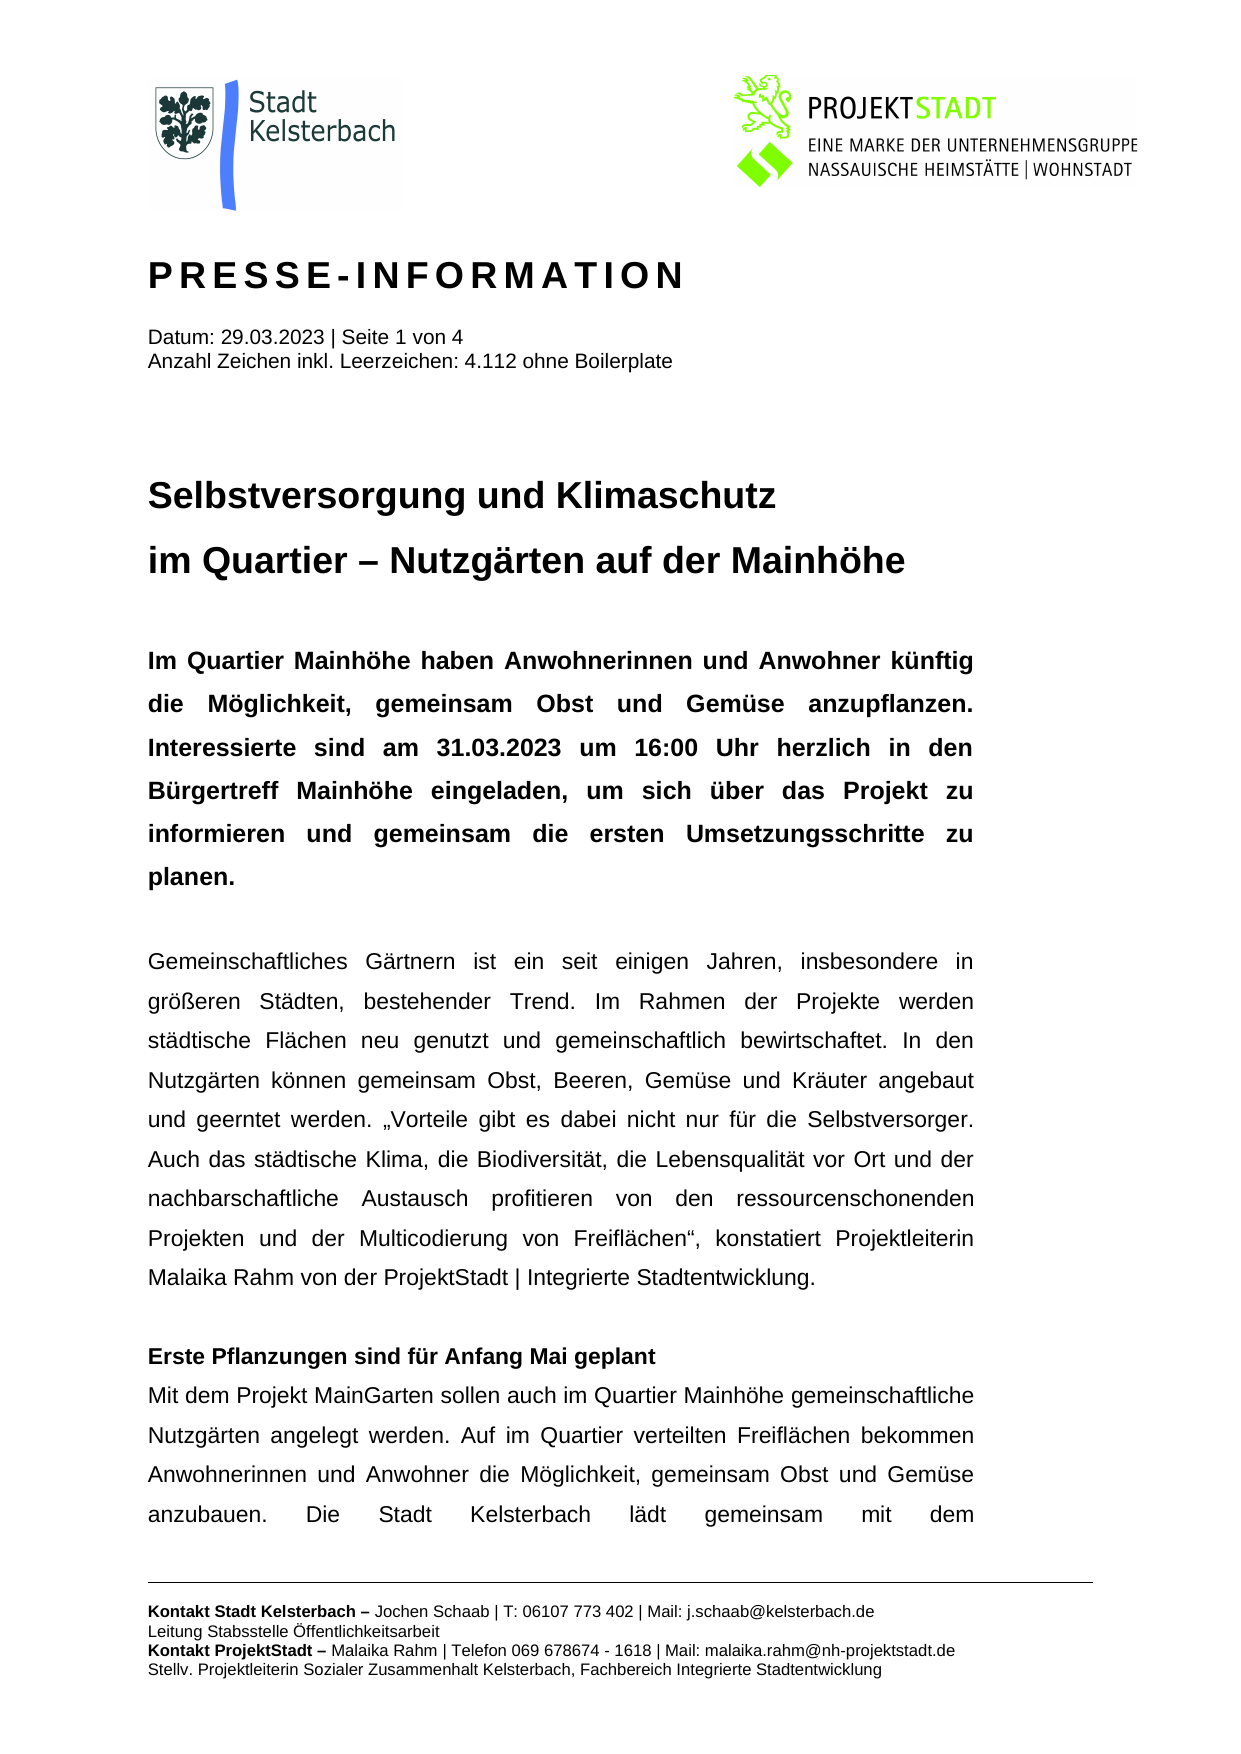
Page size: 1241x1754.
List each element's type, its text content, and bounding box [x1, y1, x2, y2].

picture [733, 75, 1138, 187]
text Gemeinschaftliches Gärtnern ist ein seit einigen Jahren, insbesondere in größeren Städten, bestehender Trend. Im Rahmen der Projekte werden städtische Flächen neu genutzt und gemeinschaftlich bewirtschaftet. In den Nutzgärten können gemeinsam Obst, Beeren, Gemüse und Kräuter angebaut und geerntet werden. „Vorteile gibt es dabei nicht nur für die Selbstversorger. Auch das städtische Klima, die Biodiversität, die Lebensqualität vor Ort und der nachbarschaftliche Austausch profitieren von den ressourcenschonenden Projekten und der Multicodierung von Freiflächen“, konstatiert Projektleiterin Malaika Rahm von der ProjektStadt | Integrierte Stadtentwicklung. [148, 948, 974, 1290]
text Im Quartier Mainhöhe haben Anwohnerinnen und Anwohner künftig die Möglichkeit, gemeinsam Obst und Gemüse anzupflanzen. Interessierte sind am 31.03.2023 um 16:00 Uhr herzlich in den Bürgertreff Mainhöhe eingeladen, um sich über das Projekt zu informieren und gemeinsam die ersten Umsetzungsschritte zu planen. [148, 646, 974, 891]
picture [147, 76, 403, 212]
text Erste Pflanzungen sind für Anfang Mai geplant [148, 1343, 974, 1369]
text im Quartier – Nutzgärten auf der Mainhöhe [148, 538, 974, 582]
text Selbstversorgung und Klimaschutz [148, 474, 974, 517]
